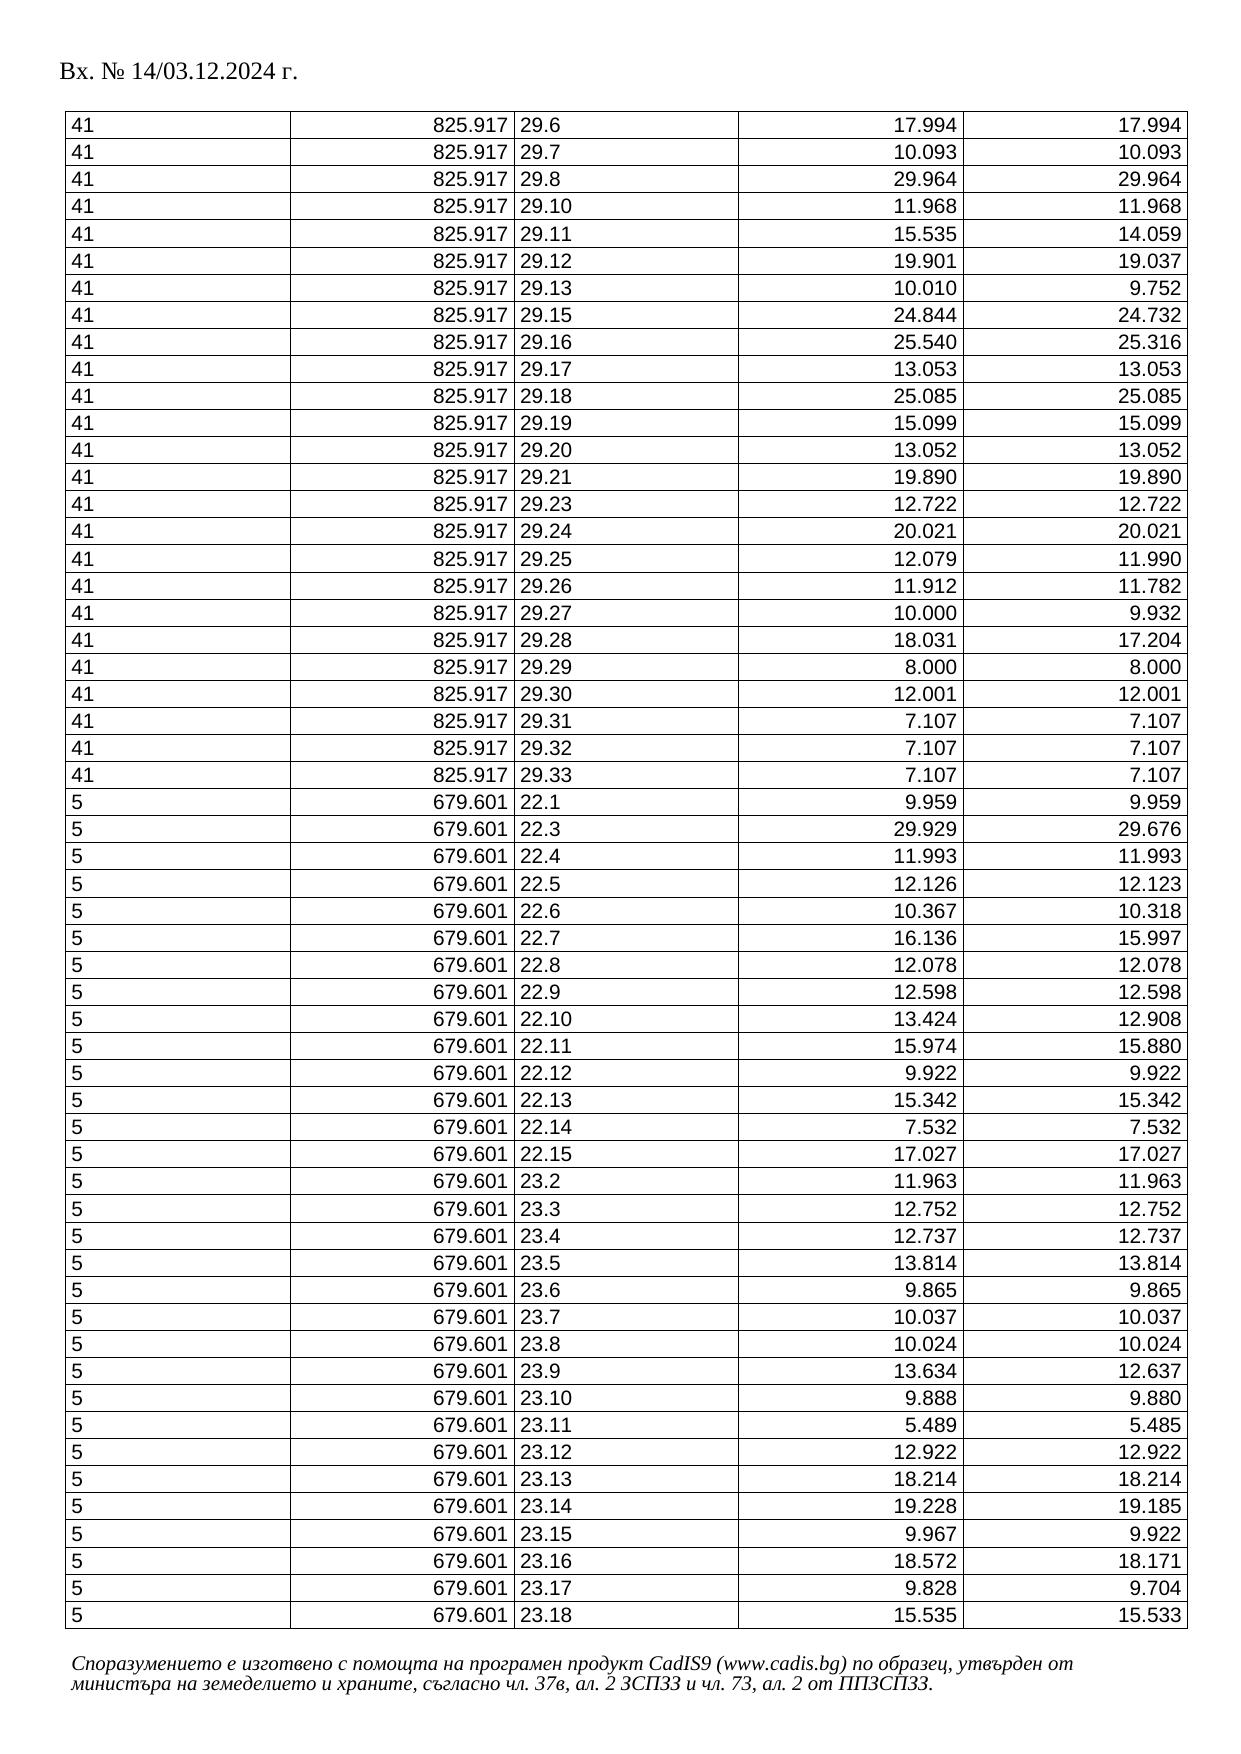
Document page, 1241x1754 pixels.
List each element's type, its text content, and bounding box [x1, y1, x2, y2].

table_cell 25.085 [739, 383, 963, 409]
table_cell 23.14 [515, 1493, 738, 1519]
table_cell 9.959 [964, 789, 1187, 815]
table_cell 23.8 [515, 1331, 738, 1357]
table_cell 825.917 [291, 302, 514, 328]
table_cell 41 [66, 356, 290, 382]
table_cell 17.994 [739, 112, 963, 138]
table_cell 41 [66, 654, 290, 680]
table_cell 679.601 [291, 816, 514, 842]
table_cell 679.601 [291, 979, 514, 1005]
table_cell 41 [66, 275, 290, 301]
table_cell 29.11 [515, 220, 738, 246]
table_cell 19.228 [739, 1493, 963, 1519]
table_cell 23.18 [515, 1602, 738, 1628]
table_cell 10.093 [739, 139, 963, 165]
table_cell 5 [66, 1060, 290, 1086]
table_cell 5 [66, 1033, 290, 1059]
table_cell 29.964 [964, 166, 1187, 192]
table_cell 29.15 [515, 302, 738, 328]
table_cell 679.601 [291, 1006, 514, 1032]
table_cell 41 [66, 708, 290, 734]
table_cell 679.601 [291, 952, 514, 978]
table_cell 7.107 [739, 735, 963, 761]
table_cell 825.917 [291, 275, 514, 301]
table_cell 825.917 [291, 329, 514, 355]
table_cell 29.10 [515, 193, 738, 219]
table_cell 5 [66, 1358, 290, 1384]
table_cell 5 [66, 1304, 290, 1330]
table_cell 22.7 [515, 925, 738, 951]
table_cell 5 [66, 870, 290, 896]
table_cell 5 [66, 1439, 290, 1465]
table_cell 825.917 [291, 545, 514, 571]
table_cell 29.8 [515, 166, 738, 192]
table_cell 18.214 [739, 1466, 963, 1492]
table_cell 9.967 [739, 1520, 963, 1546]
table_cell 12.598 [964, 979, 1187, 1005]
table_cell 25.316 [964, 329, 1187, 355]
table_cell 17.027 [964, 1141, 1187, 1167]
table_cell 23.15 [515, 1520, 738, 1546]
table_cell 41 [66, 139, 290, 165]
table_cell 29.19 [515, 410, 738, 436]
table_cell 29.33 [515, 762, 738, 788]
table_cell 12.078 [739, 952, 963, 978]
table_cell 11.912 [739, 573, 963, 598]
table_cell 8.000 [739, 654, 963, 680]
table_cell 5 [66, 1223, 290, 1248]
table_cell 825.917 [291, 410, 514, 436]
table_cell 825.917 [291, 491, 514, 517]
table_cell 24.844 [739, 302, 963, 328]
table_cell 29.21 [515, 464, 738, 490]
table_cell 19.037 [964, 248, 1187, 273]
table_cell 29.676 [964, 816, 1187, 842]
table_cell 41 [66, 681, 290, 707]
table_cell 24.732 [964, 302, 1187, 328]
table_cell 679.601 [291, 925, 514, 951]
table_cell 825.917 [291, 112, 514, 138]
table_cell 29.31 [515, 708, 738, 734]
table_cell 19.890 [964, 464, 1187, 490]
table_cell 679.601 [291, 1277, 514, 1303]
table_cell 41 [66, 329, 290, 355]
table_cell 5 [66, 789, 290, 815]
table_cell 5 [66, 898, 290, 923]
table_cell 41 [66, 383, 290, 409]
table_cell 18.031 [739, 627, 963, 653]
table_cell 8.000 [964, 654, 1187, 680]
table_cell 15.535 [739, 220, 963, 246]
table_cell 12.126 [739, 870, 963, 896]
table_cell 29.28 [515, 627, 738, 653]
table_cell 5 [66, 1520, 290, 1546]
table_cell 825.917 [291, 464, 514, 490]
table_cell 22.13 [515, 1087, 738, 1113]
table_cell 11.993 [964, 843, 1187, 869]
table_cell 5 [66, 1087, 290, 1113]
table_cell 679.601 [291, 1331, 514, 1357]
table_cell 12.922 [739, 1439, 963, 1465]
table_cell 5 [66, 1331, 290, 1357]
table_cell 825.917 [291, 573, 514, 598]
table_cell 19.901 [739, 248, 963, 273]
table_cell 10.367 [739, 898, 963, 923]
table_cell 679.601 [291, 870, 514, 896]
table_cell 19.185 [964, 1493, 1187, 1519]
table_cell 10.000 [739, 600, 963, 626]
table_cell 679.601 [291, 1060, 514, 1086]
table_cell 9.704 [964, 1575, 1187, 1601]
table_cell 23.2 [515, 1168, 738, 1194]
table_cell 825.917 [291, 627, 514, 653]
table_cell 679.601 [291, 1168, 514, 1194]
table_cell 14.059 [964, 220, 1187, 246]
table_cell 29.29 [515, 654, 738, 680]
table_cell 19.890 [739, 464, 963, 490]
table_cell 10.010 [739, 275, 963, 301]
table_cell 7.107 [964, 735, 1187, 761]
table_cell 15.880 [964, 1033, 1187, 1059]
table_cell 679.601 [291, 1087, 514, 1113]
table_cell 825.917 [291, 762, 514, 788]
table_cell 23.6 [515, 1277, 738, 1303]
table_cell 13.814 [739, 1250, 963, 1276]
table_cell 679.601 [291, 1575, 514, 1601]
table_cell 9.888 [739, 1385, 963, 1411]
table_cell 5 [66, 1006, 290, 1032]
table_cell 29.7 [515, 139, 738, 165]
table_cell 17.204 [964, 627, 1187, 653]
table_cell 679.601 [291, 1033, 514, 1059]
table_cell 18.171 [964, 1548, 1187, 1573]
table_cell 825.917 [291, 600, 514, 626]
table_cell 825.917 [291, 383, 514, 409]
table_cell 23.5 [515, 1250, 738, 1276]
table_cell 5 [66, 1277, 290, 1303]
table_cell 15.342 [964, 1087, 1187, 1113]
table_cell 22.10 [515, 1006, 738, 1032]
table_cell 25.540 [739, 329, 963, 355]
table_cell 5 [66, 1141, 290, 1167]
table_cell 20.021 [964, 518, 1187, 544]
table_cell 5 [66, 1466, 290, 1492]
table_cell 9.922 [964, 1060, 1187, 1086]
table_cell 22.3 [515, 816, 738, 842]
table_cell 825.917 [291, 654, 514, 680]
table_cell 29.18 [515, 383, 738, 409]
table_cell 9.880 [964, 1385, 1187, 1411]
table_cell 13.052 [739, 437, 963, 463]
table_cell 25.085 [964, 383, 1187, 409]
table_cell 29.6 [515, 112, 738, 138]
table_cell 11.993 [739, 843, 963, 869]
table_cell 23.4 [515, 1223, 738, 1248]
table_cell 22.12 [515, 1060, 738, 1086]
table_cell 11.963 [739, 1168, 963, 1194]
table_cell 41 [66, 573, 290, 598]
table_cell 9.922 [964, 1520, 1187, 1546]
table_cell 23.12 [515, 1439, 738, 1465]
table_cell 29.929 [739, 816, 963, 842]
table_cell 10.024 [964, 1331, 1187, 1357]
table_cell 41 [66, 248, 290, 273]
table_cell 679.601 [291, 1223, 514, 1248]
table_cell 18.572 [739, 1548, 963, 1573]
table_cell 11.963 [964, 1168, 1187, 1194]
table_cell 22.14 [515, 1114, 738, 1140]
table_cell 7.107 [964, 708, 1187, 734]
table_cell 22.8 [515, 952, 738, 978]
table_cell 29.16 [515, 329, 738, 355]
table_cell 5 [66, 952, 290, 978]
table_cell 22.6 [515, 898, 738, 923]
table_cell 13.053 [739, 356, 963, 382]
table_cell 5 [66, 1412, 290, 1438]
table_cell 7.532 [964, 1114, 1187, 1140]
table_cell 10.037 [964, 1304, 1187, 1330]
table_cell 679.601 [291, 1412, 514, 1438]
table_cell 12.722 [964, 491, 1187, 517]
table_cell 679.601 [291, 1466, 514, 1492]
table_cell 7.107 [739, 708, 963, 734]
table_cell 13.052 [964, 437, 1187, 463]
table_cell 7.532 [739, 1114, 963, 1140]
table_cell 11.968 [964, 193, 1187, 219]
table_cell 18.214 [964, 1466, 1187, 1492]
table_cell 12.637 [964, 1358, 1187, 1384]
table_cell 23.3 [515, 1195, 738, 1221]
table_cell 15.974 [739, 1033, 963, 1059]
table_cell 22.1 [515, 789, 738, 815]
table_cell 12.001 [739, 681, 963, 707]
table_cell 5 [66, 1195, 290, 1221]
table_cell 41 [66, 545, 290, 571]
table_cell 825.917 [291, 248, 514, 273]
table_cell 13.814 [964, 1250, 1187, 1276]
table_cell 12.752 [739, 1195, 963, 1221]
table_cell 23.13 [515, 1466, 738, 1492]
table_cell 5 [66, 1385, 290, 1411]
table_cell 5 [66, 1250, 290, 1276]
table_cell 23.16 [515, 1548, 738, 1573]
table_cell 825.917 [291, 681, 514, 707]
table_cell 5.489 [739, 1412, 963, 1438]
table_cell 41 [66, 166, 290, 192]
table_cell 9.865 [964, 1277, 1187, 1303]
table_cell 679.601 [291, 1548, 514, 1573]
table_cell 12.598 [739, 979, 963, 1005]
table_cell 12.737 [964, 1223, 1187, 1248]
table_cell 41 [66, 302, 290, 328]
table_cell 679.601 [291, 1250, 514, 1276]
table_cell 41 [66, 220, 290, 246]
table_cell 9.959 [739, 789, 963, 815]
table_cell 29.964 [739, 166, 963, 192]
table_cell 29.23 [515, 491, 738, 517]
table_cell 12.079 [739, 545, 963, 571]
table_cell 5 [66, 1602, 290, 1628]
table_cell 11.782 [964, 573, 1187, 598]
table_cell 17.994 [964, 112, 1187, 138]
table_cell 29.30 [515, 681, 738, 707]
table_cell 23.9 [515, 1358, 738, 1384]
table_cell 41 [66, 627, 290, 653]
table_cell 29.27 [515, 600, 738, 626]
table_cell 22.15 [515, 1141, 738, 1167]
table_cell 10.024 [739, 1331, 963, 1357]
table_cell 41 [66, 112, 290, 138]
table_cell 679.601 [291, 1114, 514, 1140]
table_cell 12.752 [964, 1195, 1187, 1221]
table_cell 825.917 [291, 193, 514, 219]
table_cell 41 [66, 762, 290, 788]
table_cell 679.601 [291, 1195, 514, 1221]
table_cell 679.601 [291, 843, 514, 869]
table_cell 5 [66, 979, 290, 1005]
table_cell 15.535 [739, 1602, 963, 1628]
table_cell 12.123 [964, 870, 1187, 896]
table_cell 679.601 [291, 898, 514, 923]
table_cell 9.922 [739, 1060, 963, 1086]
table_cell 12.722 [739, 491, 963, 517]
table_cell 679.601 [291, 1304, 514, 1330]
table_cell 15.342 [739, 1087, 963, 1113]
table_cell 13.634 [739, 1358, 963, 1384]
table_cell 29.12 [515, 248, 738, 273]
table_cell 679.601 [291, 1520, 514, 1546]
table_cell 22.11 [515, 1033, 738, 1059]
table_cell 15.533 [964, 1602, 1187, 1628]
table_cell 29.25 [515, 545, 738, 571]
table_cell 15.997 [964, 925, 1187, 951]
table_cell 9.865 [739, 1277, 963, 1303]
table_cell 5 [66, 1114, 290, 1140]
table_cell 12.922 [964, 1439, 1187, 1465]
table_cell 825.917 [291, 220, 514, 246]
table_cell 41 [66, 193, 290, 219]
table_cell 7.107 [964, 762, 1187, 788]
table_cell 23.11 [515, 1412, 738, 1438]
table_cell 825.917 [291, 166, 514, 192]
table_cell 16.136 [739, 925, 963, 951]
table_cell 23.17 [515, 1575, 738, 1601]
table_cell 12.001 [964, 681, 1187, 707]
table_cell 23.10 [515, 1385, 738, 1411]
table_cell 41 [66, 410, 290, 436]
table_cell 29.20 [515, 437, 738, 463]
table_cell 41 [66, 735, 290, 761]
table_cell 41 [66, 600, 290, 626]
table_cell 22.4 [515, 843, 738, 869]
table_cell 679.601 [291, 1141, 514, 1167]
table_cell 29.13 [515, 275, 738, 301]
table_cell 23.7 [515, 1304, 738, 1330]
table_cell 13.424 [739, 1006, 963, 1032]
table_cell 22.5 [515, 870, 738, 896]
table_cell 679.601 [291, 1385, 514, 1411]
table_cell 29.17 [515, 356, 738, 382]
table_cell 29.26 [515, 573, 738, 598]
table_cell 679.601 [291, 1602, 514, 1628]
table_cell 5 [66, 1493, 290, 1519]
table_cell 29.32 [515, 735, 738, 761]
table_cell 825.917 [291, 437, 514, 463]
table_cell 11.968 [739, 193, 963, 219]
table_cell 12.078 [964, 952, 1187, 978]
table_cell 825.917 [291, 708, 514, 734]
table_cell 20.021 [739, 518, 963, 544]
table_cell 12.908 [964, 1006, 1187, 1032]
table_cell 5 [66, 925, 290, 951]
table_cell 825.917 [291, 518, 514, 544]
table_cell 7.107 [739, 762, 963, 788]
table_cell 41 [66, 518, 290, 544]
table_cell 5 [66, 1548, 290, 1573]
table_cell 41 [66, 437, 290, 463]
table_cell 11.990 [964, 545, 1187, 571]
table_cell 679.601 [291, 1358, 514, 1384]
table_cell 9.828 [739, 1575, 963, 1601]
table_cell 17.027 [739, 1141, 963, 1167]
table_cell 15.099 [964, 410, 1187, 436]
table_cell 5.485 [964, 1412, 1187, 1438]
table_cell 5 [66, 843, 290, 869]
table_cell 41 [66, 491, 290, 517]
table_cell 825.917 [291, 735, 514, 761]
table_cell 12.737 [739, 1223, 963, 1248]
table_cell 679.601 [291, 1439, 514, 1465]
table_cell 13.053 [964, 356, 1187, 382]
table_cell 9.752 [964, 275, 1187, 301]
table_cell 29.24 [515, 518, 738, 544]
table_cell 10.037 [739, 1304, 963, 1330]
table_cell 679.601 [291, 789, 514, 815]
table_cell 15.099 [739, 410, 963, 436]
table_cell 41 [66, 464, 290, 490]
table_cell 5 [66, 816, 290, 842]
table_cell 5 [66, 1575, 290, 1601]
table_cell 679.601 [291, 1493, 514, 1519]
table_cell 10.093 [964, 139, 1187, 165]
table_cell 9.932 [964, 600, 1187, 626]
table_cell 5 [66, 1168, 290, 1194]
table_cell 825.917 [291, 356, 514, 382]
table_cell 22.9 [515, 979, 738, 1005]
table_cell 825.917 [291, 139, 514, 165]
table_cell 10.318 [964, 898, 1187, 923]
